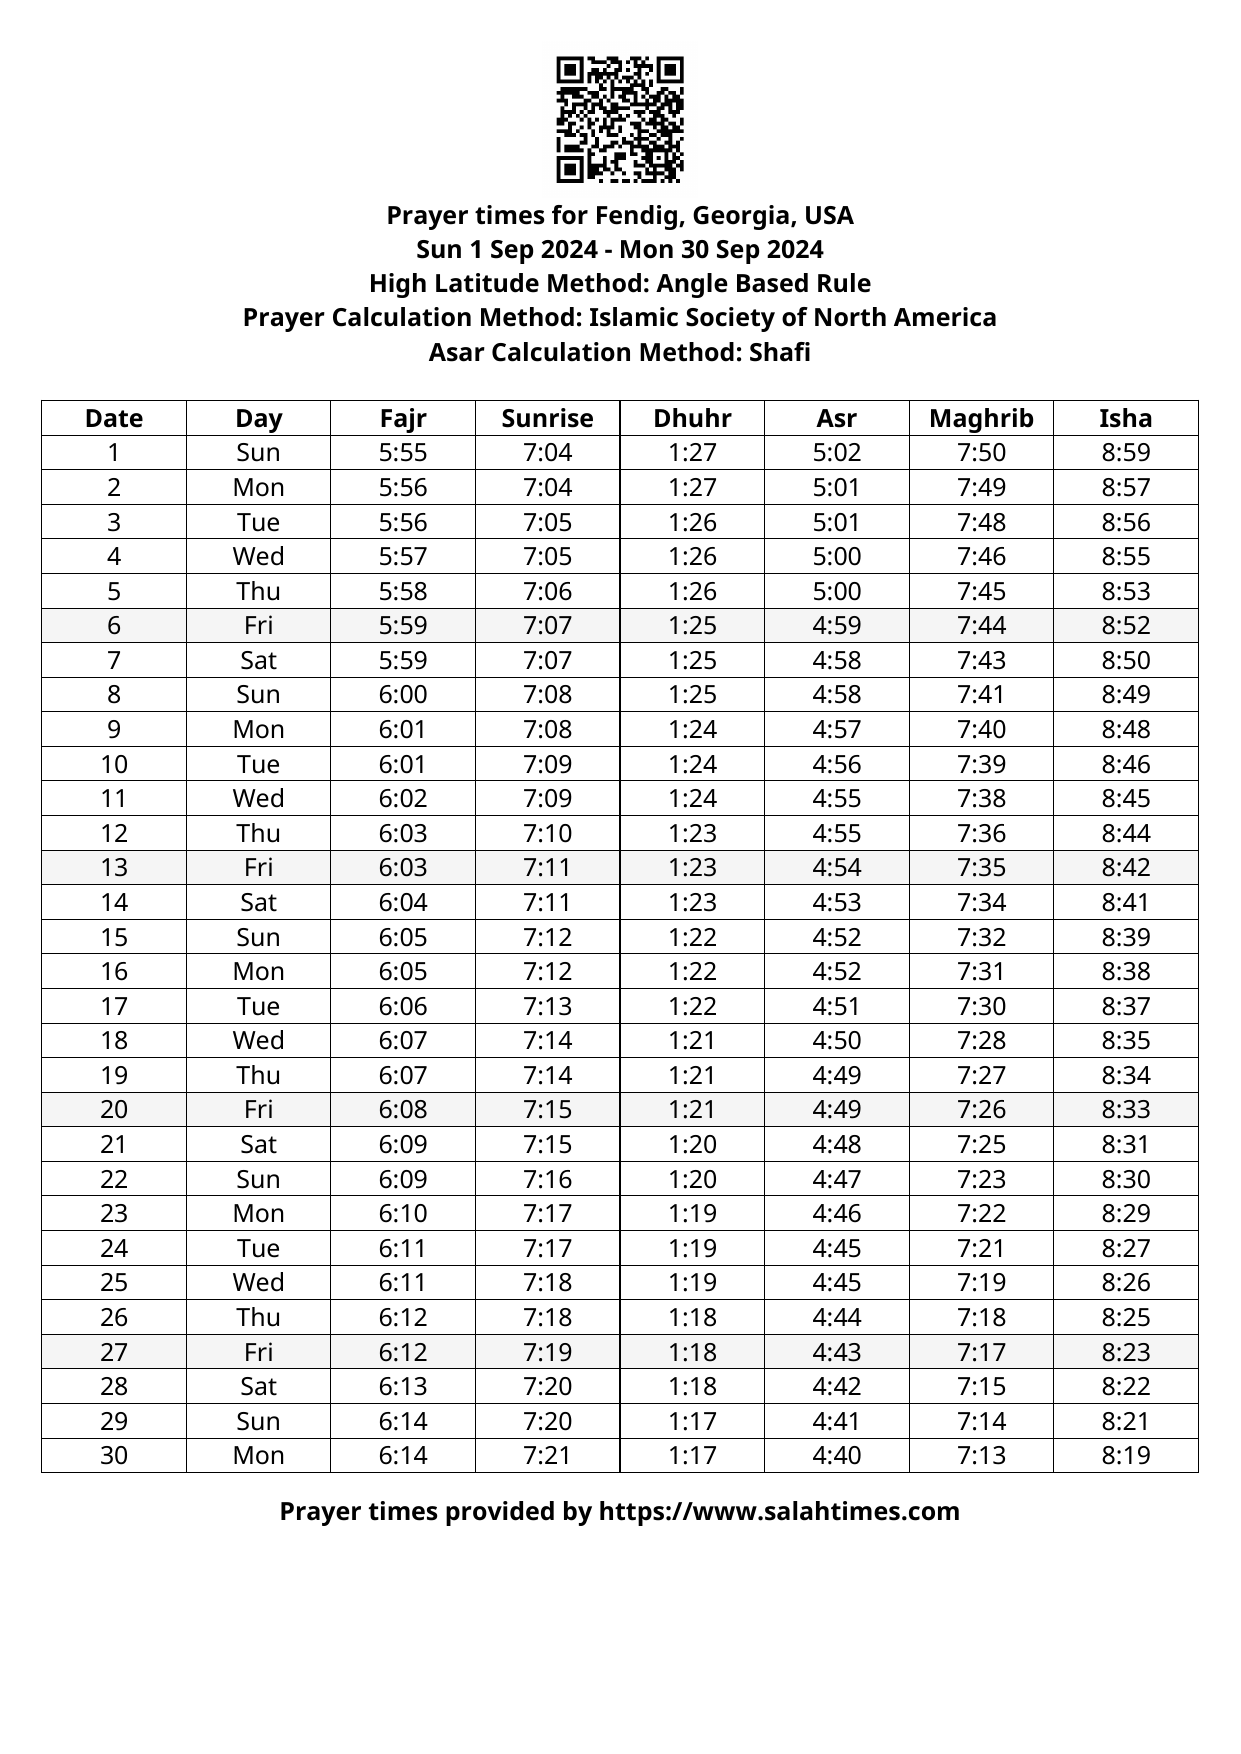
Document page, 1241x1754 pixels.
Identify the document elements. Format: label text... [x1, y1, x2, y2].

table_cell 7:40 [910, 712, 1053, 746]
table_cell 8:27 [1054, 1231, 1198, 1264]
table_cell 7:22 [910, 1196, 1053, 1230]
text Prayer Calculation Method: Islamic Society of North America [42, 300, 1198, 334]
table_cell 6:11 [331, 1231, 475, 1264]
table_cell 7:04 [476, 470, 619, 504]
table_cell 7:27 [910, 1058, 1053, 1092]
table_cell 8:50 [1054, 643, 1198, 677]
table_cell 8:31 [1054, 1127, 1198, 1161]
table_cell 6:05 [331, 954, 475, 988]
table_cell 7:49 [910, 470, 1053, 504]
table_cell 1:23 [621, 816, 764, 849]
table_cell 4:52 [765, 920, 909, 953]
table_cell 7:08 [476, 678, 619, 711]
table_cell 7:50 [910, 436, 1053, 469]
table_cell 4:52 [765, 954, 909, 988]
table_cell 7:17 [910, 1335, 1053, 1368]
table_cell 26 [42, 1300, 186, 1334]
text Asar Calculation Method: Shafi [42, 334, 1198, 368]
table_cell 1 [42, 436, 186, 469]
table_cell 7:08 [476, 712, 619, 746]
table_cell 7:10 [476, 816, 619, 849]
table_cell 23 [42, 1196, 186, 1230]
table_cell 8 [42, 678, 186, 711]
table_cell 8:56 [1054, 505, 1198, 538]
table_cell 4:58 [765, 643, 909, 677]
table_cell 5:02 [765, 436, 909, 469]
table_cell Sat [187, 885, 330, 919]
table_cell 19 [42, 1058, 186, 1092]
table_cell Tue [187, 747, 330, 780]
table_cell 1:25 [621, 678, 764, 711]
table_cell 8:49 [1054, 678, 1198, 711]
table_cell 1:19 [621, 1266, 764, 1299]
table_cell 15 [42, 920, 186, 953]
table_cell 5:59 [331, 643, 475, 677]
table_cell 4:45 [765, 1231, 909, 1264]
table_cell 4:47 [765, 1162, 909, 1195]
table_cell 7:05 [476, 539, 619, 573]
table_cell Sun [187, 436, 330, 469]
table_cell 7:15 [910, 1369, 1053, 1403]
table_cell Sat [187, 1127, 330, 1161]
table_cell 7:07 [476, 609, 619, 642]
table_cell 6:09 [331, 1127, 475, 1161]
table_cell 24 [42, 1231, 186, 1264]
table_cell 7:20 [476, 1369, 619, 1403]
table_cell 1:18 [621, 1300, 764, 1334]
table_cell 30 [42, 1439, 186, 1472]
table_cell 5:58 [331, 574, 475, 607]
table_cell Thu [187, 1058, 330, 1092]
table_cell 6:14 [331, 1404, 475, 1437]
table_cell 7:20 [476, 1404, 619, 1437]
table_cell 4:45 [765, 1266, 909, 1299]
table_cell 1:22 [621, 920, 764, 953]
table_cell 4:55 [765, 816, 909, 849]
table_header Asr [765, 401, 909, 434]
table_cell 8:46 [1054, 747, 1198, 780]
table_cell 1:27 [621, 470, 764, 504]
table_cell 6 [42, 609, 186, 642]
table_cell 7:31 [910, 954, 1053, 988]
table_cell 29 [42, 1404, 186, 1437]
table_cell 8:48 [1054, 712, 1198, 746]
table_cell 1:19 [621, 1231, 764, 1264]
table_cell 27 [42, 1335, 186, 1368]
table_cell Thu [187, 1300, 330, 1334]
table_cell 8:44 [1054, 816, 1198, 849]
table_cell 6:06 [331, 989, 475, 1022]
table_cell 7:06 [476, 574, 619, 607]
table_cell 6:14 [331, 1439, 475, 1472]
table_cell Wed [187, 539, 330, 573]
table_cell 4:51 [765, 989, 909, 1022]
table_cell 1:17 [621, 1404, 764, 1437]
table_cell 7:23 [910, 1162, 1053, 1195]
table_cell 25 [42, 1266, 186, 1299]
table_cell 4:44 [765, 1300, 909, 1334]
table_cell 4:49 [765, 1058, 909, 1092]
table_cell 8:19 [1054, 1439, 1198, 1472]
table_cell Mon [187, 1196, 330, 1230]
table_cell 28 [42, 1369, 186, 1403]
table_cell 7:28 [910, 1024, 1053, 1057]
table_cell 4 [42, 539, 186, 573]
table_cell 1:21 [621, 1058, 764, 1092]
table_cell 1:25 [621, 643, 764, 677]
table_cell 7:41 [910, 678, 1053, 711]
table_cell 7:13 [476, 989, 619, 1022]
table_cell 7:11 [476, 885, 619, 919]
table_header Day [187, 401, 330, 434]
table_cell 7:38 [910, 781, 1053, 815]
table_cell 7:21 [476, 1439, 619, 1472]
text Prayer times provided by https://www.salahtimes.com [42, 1494, 1198, 1528]
table_cell 22 [42, 1162, 186, 1195]
table_cell 7:36 [910, 816, 1053, 849]
table_cell 7:34 [910, 885, 1053, 919]
table_cell 5:56 [331, 470, 475, 504]
table_cell 4:50 [765, 1024, 909, 1057]
table_cell 7:16 [476, 1162, 619, 1195]
table_cell 8:39 [1054, 920, 1198, 953]
table_cell 7:04 [476, 436, 619, 469]
table_cell 8:25 [1054, 1300, 1198, 1334]
table_cell 7:11 [476, 851, 619, 884]
table_cell 5:55 [331, 436, 475, 469]
table_cell 8:53 [1054, 574, 1198, 607]
table_cell 8:30 [1054, 1162, 1198, 1195]
table_cell 5 [42, 574, 186, 607]
table_cell 10 [42, 747, 186, 780]
table_cell 1:23 [621, 885, 764, 919]
table_cell 12 [42, 816, 186, 849]
table_cell 1:27 [621, 436, 764, 469]
table_cell 7:07 [476, 643, 619, 677]
table_cell Mon [187, 712, 330, 746]
table_cell 8:29 [1054, 1196, 1198, 1230]
table_cell 4:43 [765, 1335, 909, 1368]
table_cell 7:05 [476, 505, 619, 538]
table_cell 4:53 [765, 885, 909, 919]
table_header Sunrise [476, 401, 619, 434]
table_cell 7:14 [476, 1024, 619, 1057]
table_cell 1:19 [621, 1196, 764, 1230]
table_header Maghrib [910, 401, 1053, 434]
table_cell 5:00 [765, 574, 909, 607]
table_cell 6:01 [331, 747, 475, 780]
table_cell 1:22 [621, 989, 764, 1022]
table_cell 7:48 [910, 505, 1053, 538]
table_cell 6:10 [331, 1196, 475, 1230]
table_cell 4:54 [765, 851, 909, 884]
table_cell Thu [187, 574, 330, 607]
table_cell 1:26 [621, 505, 764, 538]
table_cell 1:26 [621, 574, 764, 607]
table_cell Fri [187, 1093, 330, 1126]
table_cell 7:46 [910, 539, 1053, 573]
table_cell 1:24 [621, 712, 764, 746]
table_cell Wed [187, 1266, 330, 1299]
table_cell 6:07 [331, 1024, 475, 1057]
table_cell 6:12 [331, 1300, 475, 1334]
table_cell 1:20 [621, 1127, 764, 1161]
table_cell 8:37 [1054, 989, 1198, 1022]
table_cell 8:33 [1054, 1093, 1198, 1126]
table_cell 1:25 [621, 609, 764, 642]
table_cell 6:09 [331, 1162, 475, 1195]
table_cell 18 [42, 1024, 186, 1057]
table_cell 1:17 [621, 1439, 764, 1472]
table_cell 6:03 [331, 816, 475, 849]
table_cell 6:04 [331, 885, 475, 919]
table_cell 7:35 [910, 851, 1053, 884]
table_cell Mon [187, 1439, 330, 1472]
table_cell 8:21 [1054, 1404, 1198, 1437]
table_cell 6:01 [331, 712, 475, 746]
table_cell 4:59 [765, 609, 909, 642]
table_cell 4:56 [765, 747, 909, 780]
table_header Isha [1054, 401, 1198, 434]
table_cell 7:12 [476, 920, 619, 953]
text High Latitude Method: Angle Based Rule [42, 266, 1198, 300]
table_cell 5:01 [765, 505, 909, 538]
table_header Date [42, 401, 186, 434]
table_cell Fri [187, 609, 330, 642]
table_cell 7:17 [476, 1196, 619, 1230]
table_cell 7:19 [910, 1266, 1053, 1299]
table_cell 8:22 [1054, 1369, 1198, 1403]
table_cell 7:15 [476, 1093, 619, 1126]
table_cell 8:57 [1054, 470, 1198, 504]
table_cell 7:18 [910, 1300, 1053, 1334]
table_cell 5:01 [765, 470, 909, 504]
table_cell 7:30 [910, 989, 1053, 1022]
table_cell 7:21 [910, 1231, 1053, 1264]
table_cell 4:49 [765, 1093, 909, 1126]
table_cell 8:41 [1054, 885, 1198, 919]
table_cell 7:39 [910, 747, 1053, 780]
table_header Dhuhr [621, 401, 764, 434]
table_cell 17 [42, 989, 186, 1022]
table_cell Sat [187, 643, 330, 677]
table_cell 7:15 [476, 1127, 619, 1161]
table_cell 4:55 [765, 781, 909, 815]
table_cell 7 [42, 643, 186, 677]
table_cell 5:56 [331, 505, 475, 538]
table_cell 4:58 [765, 678, 909, 711]
table_cell 1:18 [621, 1335, 764, 1368]
table_cell 7:32 [910, 920, 1053, 953]
table_cell 1:21 [621, 1093, 764, 1126]
table_cell Mon [187, 954, 330, 988]
text Sun 1 Sep 2024 - Mon 30 Sep 2024 [42, 232, 1198, 266]
table_cell 7:44 [910, 609, 1053, 642]
table_cell 4:48 [765, 1127, 909, 1161]
table_cell 7:09 [476, 747, 619, 780]
table_cell 2 [42, 470, 186, 504]
table_cell 11 [42, 781, 186, 815]
table_cell 7:09 [476, 781, 619, 815]
table_cell 7:14 [910, 1404, 1053, 1437]
table_cell Sat [187, 1369, 330, 1403]
table_cell 7:26 [910, 1093, 1053, 1126]
table_cell 6:13 [331, 1369, 475, 1403]
table_cell 6:00 [331, 678, 475, 711]
table_cell 6:12 [331, 1335, 475, 1368]
table_cell 8:34 [1054, 1058, 1198, 1092]
table_cell 4:42 [765, 1369, 909, 1403]
table_cell Sun [187, 1162, 330, 1195]
table_cell 1:21 [621, 1024, 764, 1057]
table_header Fajr [331, 401, 475, 434]
table_cell Fri [187, 851, 330, 884]
table_cell 6:08 [331, 1093, 475, 1126]
table_cell Sun [187, 678, 330, 711]
table_cell 13 [42, 851, 186, 884]
table_cell 7:17 [476, 1231, 619, 1264]
table_cell 5:57 [331, 539, 475, 573]
table_cell 1:18 [621, 1369, 764, 1403]
table_cell 8:52 [1054, 609, 1198, 642]
table_cell 7:13 [910, 1439, 1053, 1472]
table_cell 6:11 [331, 1266, 475, 1299]
table_cell 5:59 [331, 609, 475, 642]
text Prayer times for Fendig, Georgia, USA [42, 198, 1198, 232]
table_cell Wed [187, 781, 330, 815]
table_cell 7:25 [910, 1127, 1053, 1161]
table_cell 6:05 [331, 920, 475, 953]
table_cell 8:38 [1054, 954, 1198, 988]
table_cell 8:23 [1054, 1335, 1198, 1368]
table_cell Thu [187, 816, 330, 849]
table_cell Mon [187, 470, 330, 504]
table_cell 6:03 [331, 851, 475, 884]
table_cell 8:45 [1054, 781, 1198, 815]
table_cell 7:18 [476, 1300, 619, 1334]
table_cell 8:42 [1054, 851, 1198, 884]
picture [542, 41, 699, 198]
table_cell Tue [187, 505, 330, 538]
table_cell 20 [42, 1093, 186, 1126]
table_cell 1:24 [621, 781, 764, 815]
table_cell 4:57 [765, 712, 909, 746]
table_cell 4:46 [765, 1196, 909, 1230]
table_cell 14 [42, 885, 186, 919]
table_cell 4:40 [765, 1439, 909, 1472]
table_cell 21 [42, 1127, 186, 1161]
table_cell Wed [187, 1024, 330, 1057]
table_cell 3 [42, 505, 186, 538]
table_cell 7:12 [476, 954, 619, 988]
table_cell 7:19 [476, 1335, 619, 1368]
table_cell 16 [42, 954, 186, 988]
table_cell 1:23 [621, 851, 764, 884]
table_cell 1:22 [621, 954, 764, 988]
table_cell Sun [187, 920, 330, 953]
table_cell Fri [187, 1335, 330, 1368]
table_cell 4:41 [765, 1404, 909, 1437]
table_cell 5:00 [765, 539, 909, 573]
table_cell Tue [187, 989, 330, 1022]
table_cell 7:43 [910, 643, 1053, 677]
table_cell 8:26 [1054, 1266, 1198, 1299]
table_cell Tue [187, 1231, 330, 1264]
table_cell 7:45 [910, 574, 1053, 607]
table_cell 8:35 [1054, 1024, 1198, 1057]
table_cell 1:20 [621, 1162, 764, 1195]
table_cell 8:55 [1054, 539, 1198, 573]
table_cell 6:07 [331, 1058, 475, 1092]
table_cell 1:24 [621, 747, 764, 780]
table_cell 1:26 [621, 539, 764, 573]
table_cell 9 [42, 712, 186, 746]
table_cell Sun [187, 1404, 330, 1437]
table_cell 7:14 [476, 1058, 619, 1092]
table_cell 7:18 [476, 1266, 619, 1299]
table_cell 8:59 [1054, 436, 1198, 469]
table_cell 6:02 [331, 781, 475, 815]
